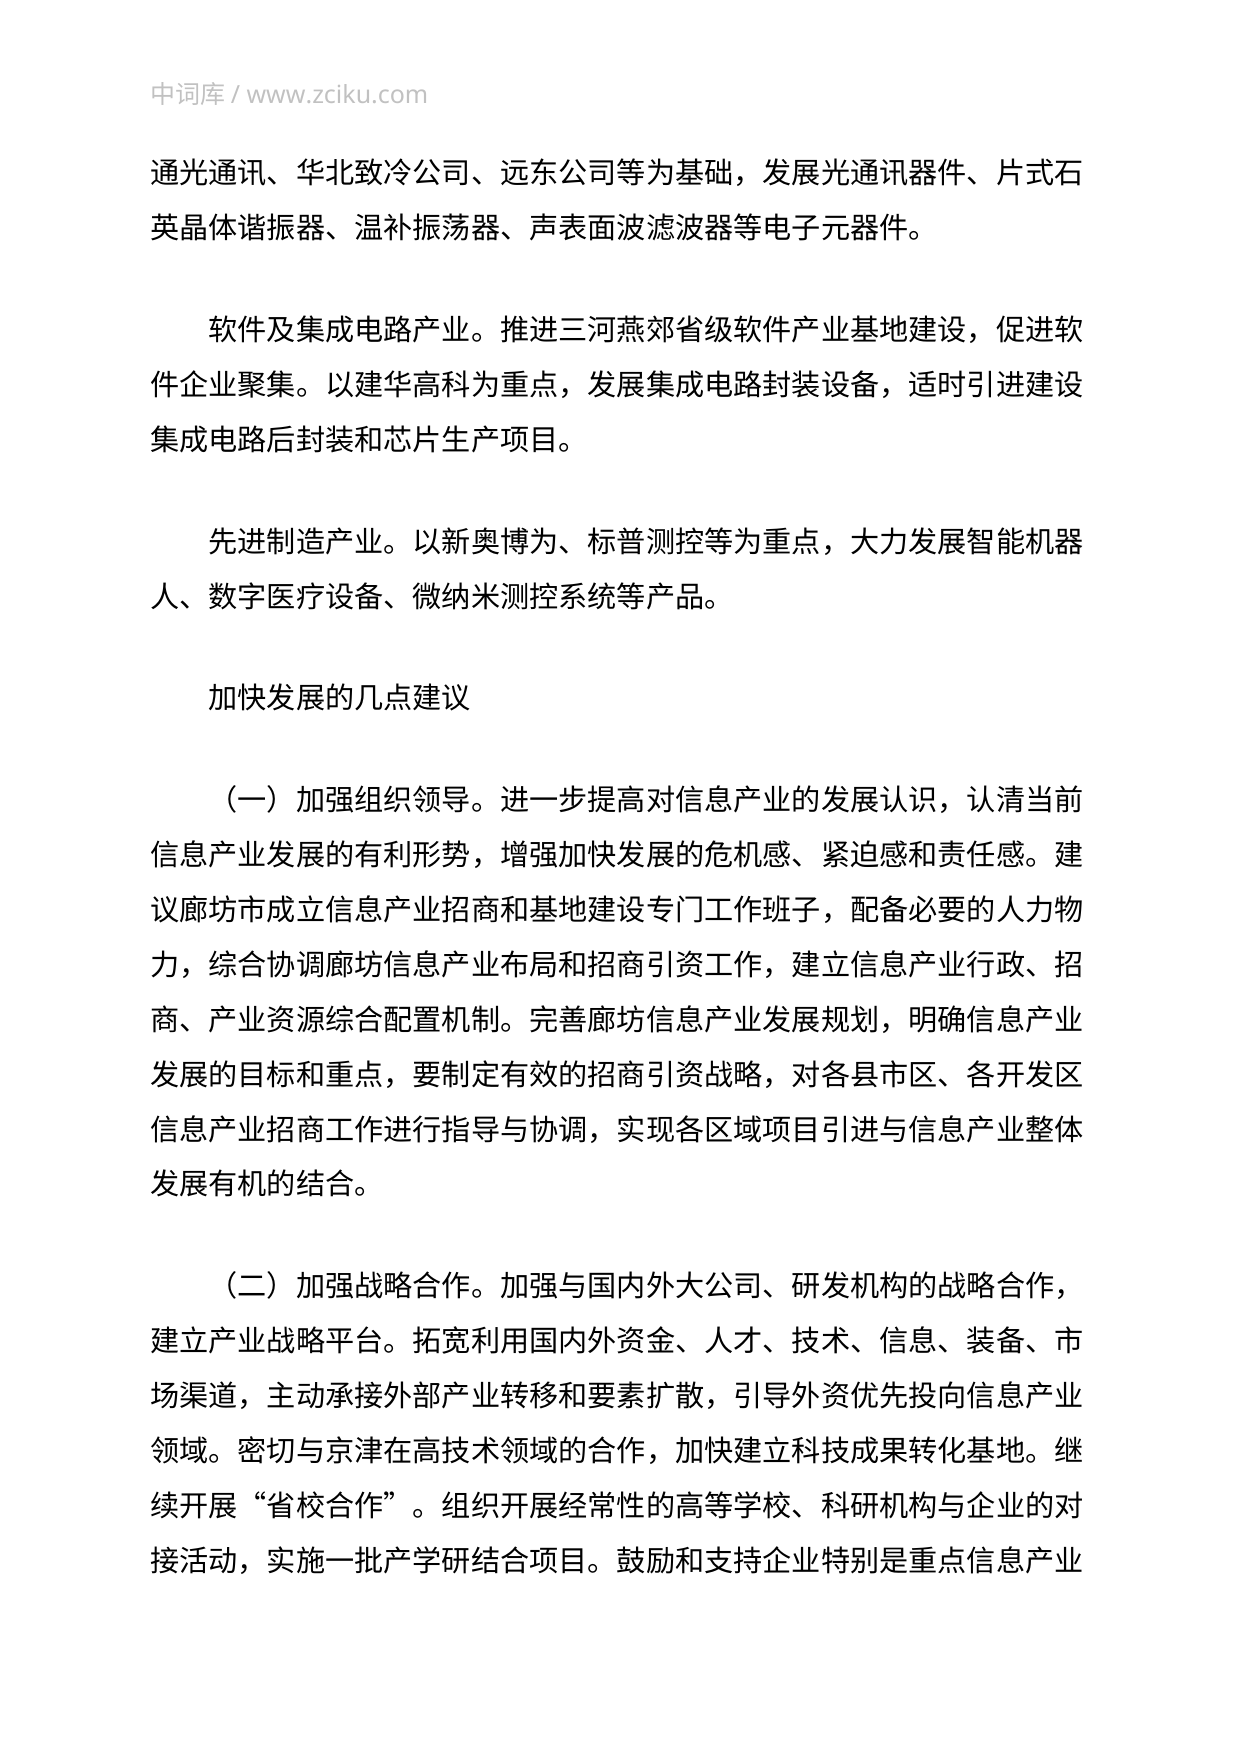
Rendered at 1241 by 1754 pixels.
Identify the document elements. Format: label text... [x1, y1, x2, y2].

text 加快发展的几点建议 [150, 675, 1090, 717]
text 软件及集成电路产业。推进三河燕郊省级软件产业基地建设，促进软件企业聚集。以建华高科为重点，发展集成电路封装设备，适时引进建设集成电路后封装和芯片生产项目。 [150, 307, 1090, 459]
text （一）加强组织领导。进一步提高对信息产业的发展认识，认清当前信息产业发展的有利形势，增强加快发展的危机感、紧迫感和责任感。建议廊坊市成立信息产业招商和基地建设专门工作班子，配备必要的人力物力，综合协调廊坊信息产业布局和招商引资工作，建立信息产业行政、招商、产业资源综合配置机制。完善廊坊信息产业发展规划，明确信息产业发展的目标和重点，要制定有效的招商引资战略，对各县市区、各开发区信息产业招商工作进行指导与协调，实现各区域项目引进与信息产业整体发展有机的结合。 [150, 777, 1090, 1203]
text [150, 150, 1090, 247]
text 先进制造产业。以新奥博为、标普测控等为重点，大力发展智能机器人、数字医疗设备、微纳米测控系统等产品。 [150, 518, 1090, 615]
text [150, 1263, 1090, 1579]
